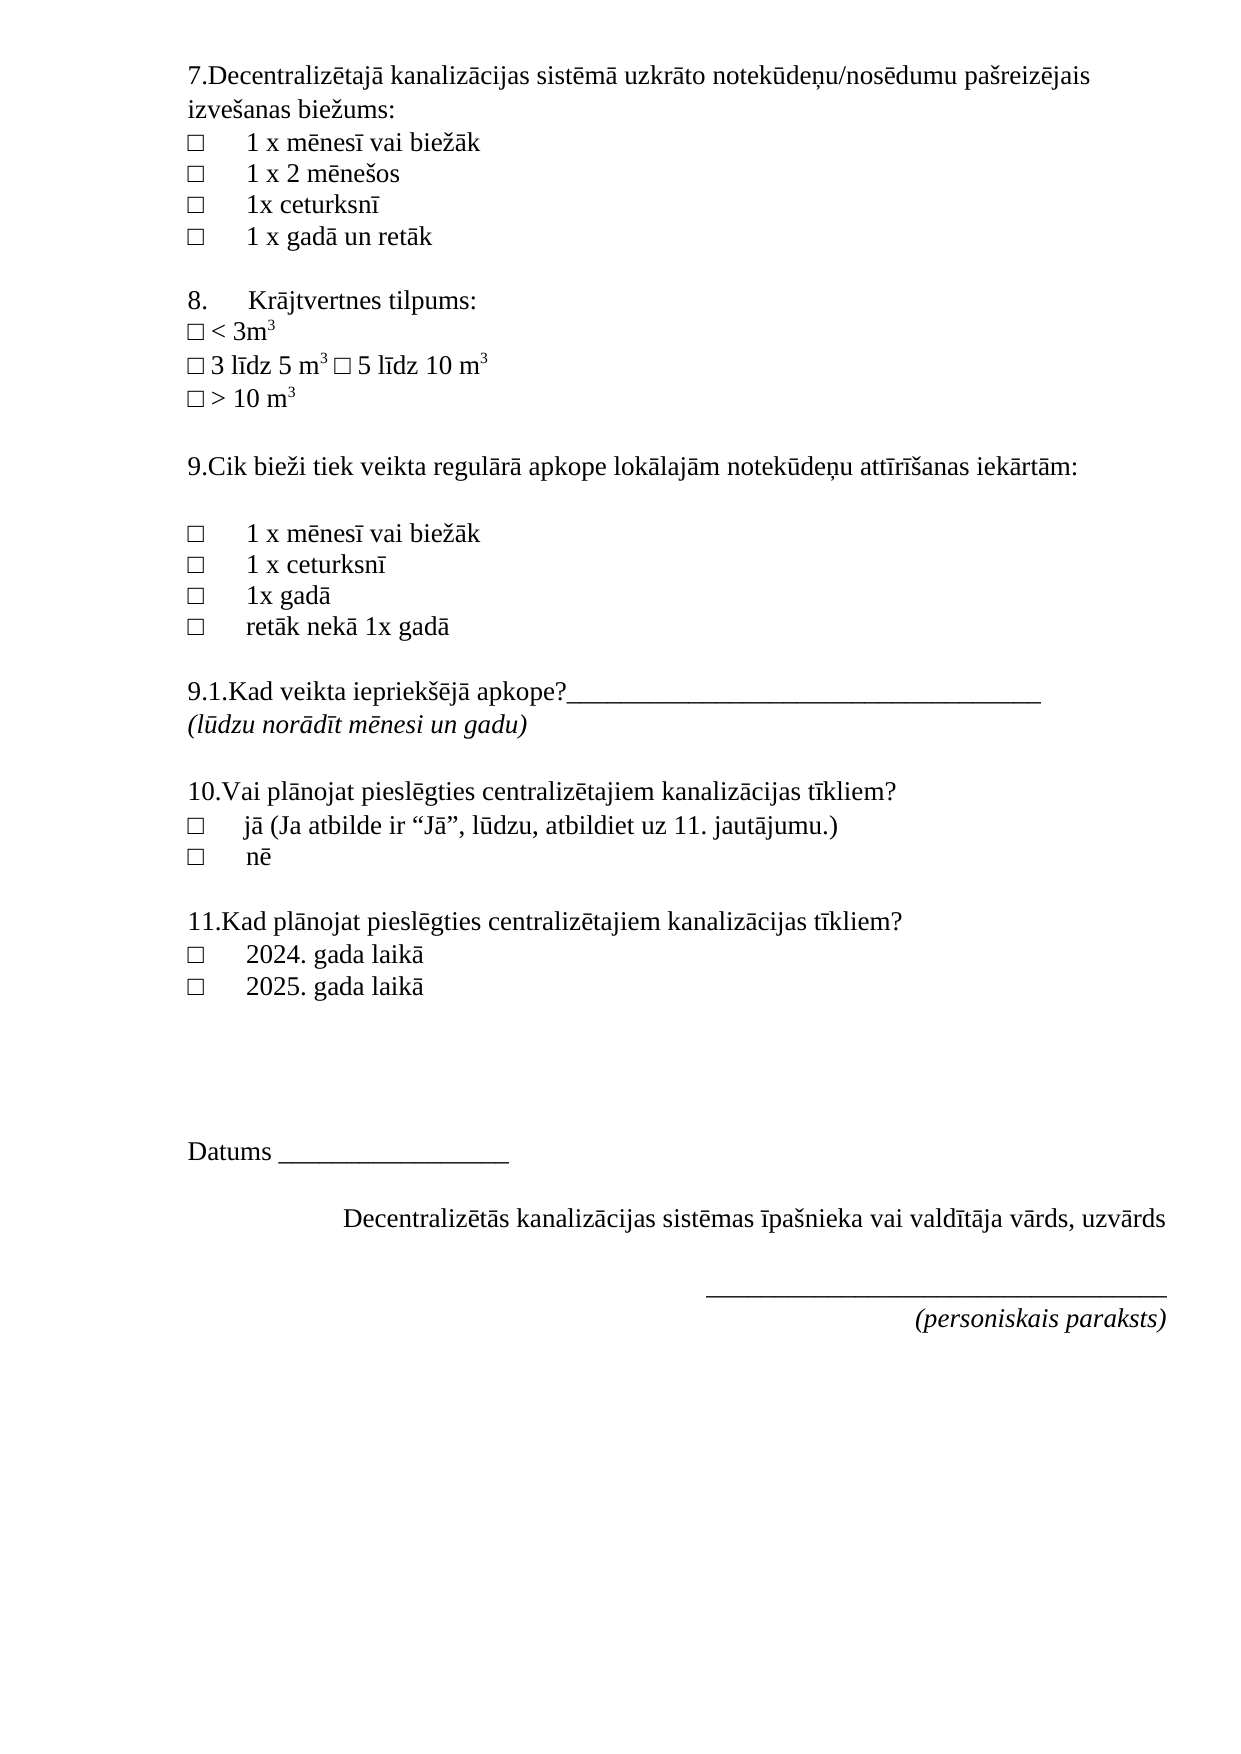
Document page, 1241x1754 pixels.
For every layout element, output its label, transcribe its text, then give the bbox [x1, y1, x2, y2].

text 7.Decentralizētajā kanalizācijas sistēmā uzkrāto notekūdeņu/nosēdumu pašreizējais izvešanas biežums: [187, 59, 1167, 124]
text 9.Cik bieži tiek veikta regulārā apkope lokālajām notekūdeņu attīrīšanas iekārtām: [187, 450, 1167, 481]
text (lūdzu norādīt mēnesi un gadu) [187, 708, 1167, 739]
text 11.Kad plānojat pieslēgties centralizētajiem kanalizācijas tīkliem? [187, 905, 1167, 936]
text 9.1.Kad veikta iepriekšējā apkope?___________________________________ [187, 675, 1167, 706]
text □ 3 līdz 5 m3 □ 5 līdz 10 m3 [187, 349, 1167, 380]
list 2024. gada laikā [187, 938, 1167, 969]
list 1 x mēnesī vai biežāk [187, 517, 1167, 548]
list 1 x gadā un retāk [187, 220, 1167, 251]
text Datums _________________ [187, 1135, 1167, 1166]
text Decentralizētās kanalizācijas sistēmas īpašnieka vai valdītāja vārds, uzvārds [187, 1202, 1167, 1233]
list 1 x mēnesī vai biežāk [187, 126, 1167, 157]
list retāk nekā 1x gadā [187, 610, 1167, 641]
list 1 x ceturksnī [187, 548, 1167, 579]
list 2025. gada laikā [187, 969, 1167, 1001]
text __________________________________ [187, 1269, 1167, 1300]
list nē [187, 840, 1167, 871]
text □ > 10 m3 [187, 383, 1167, 414]
text 10.Vai plānojat pieslēgties centralizētajiem kanalizācijas tīkliem? [187, 776, 1167, 807]
list 1 x 2 mēnešos [187, 157, 1167, 188]
text □ < 3m3 [187, 316, 1167, 347]
list jā (Ja atbilde ir “Jā”, lūdzu, atbildiet uz 11. jautājumu.) [187, 809, 1167, 840]
list Krājtvertnes tilpums: [187, 284, 1167, 316]
text (personiskais paraksts) [187, 1303, 1167, 1334]
list 1x gadā [187, 579, 1167, 610]
list 1x ceturksnī [187, 188, 1167, 220]
